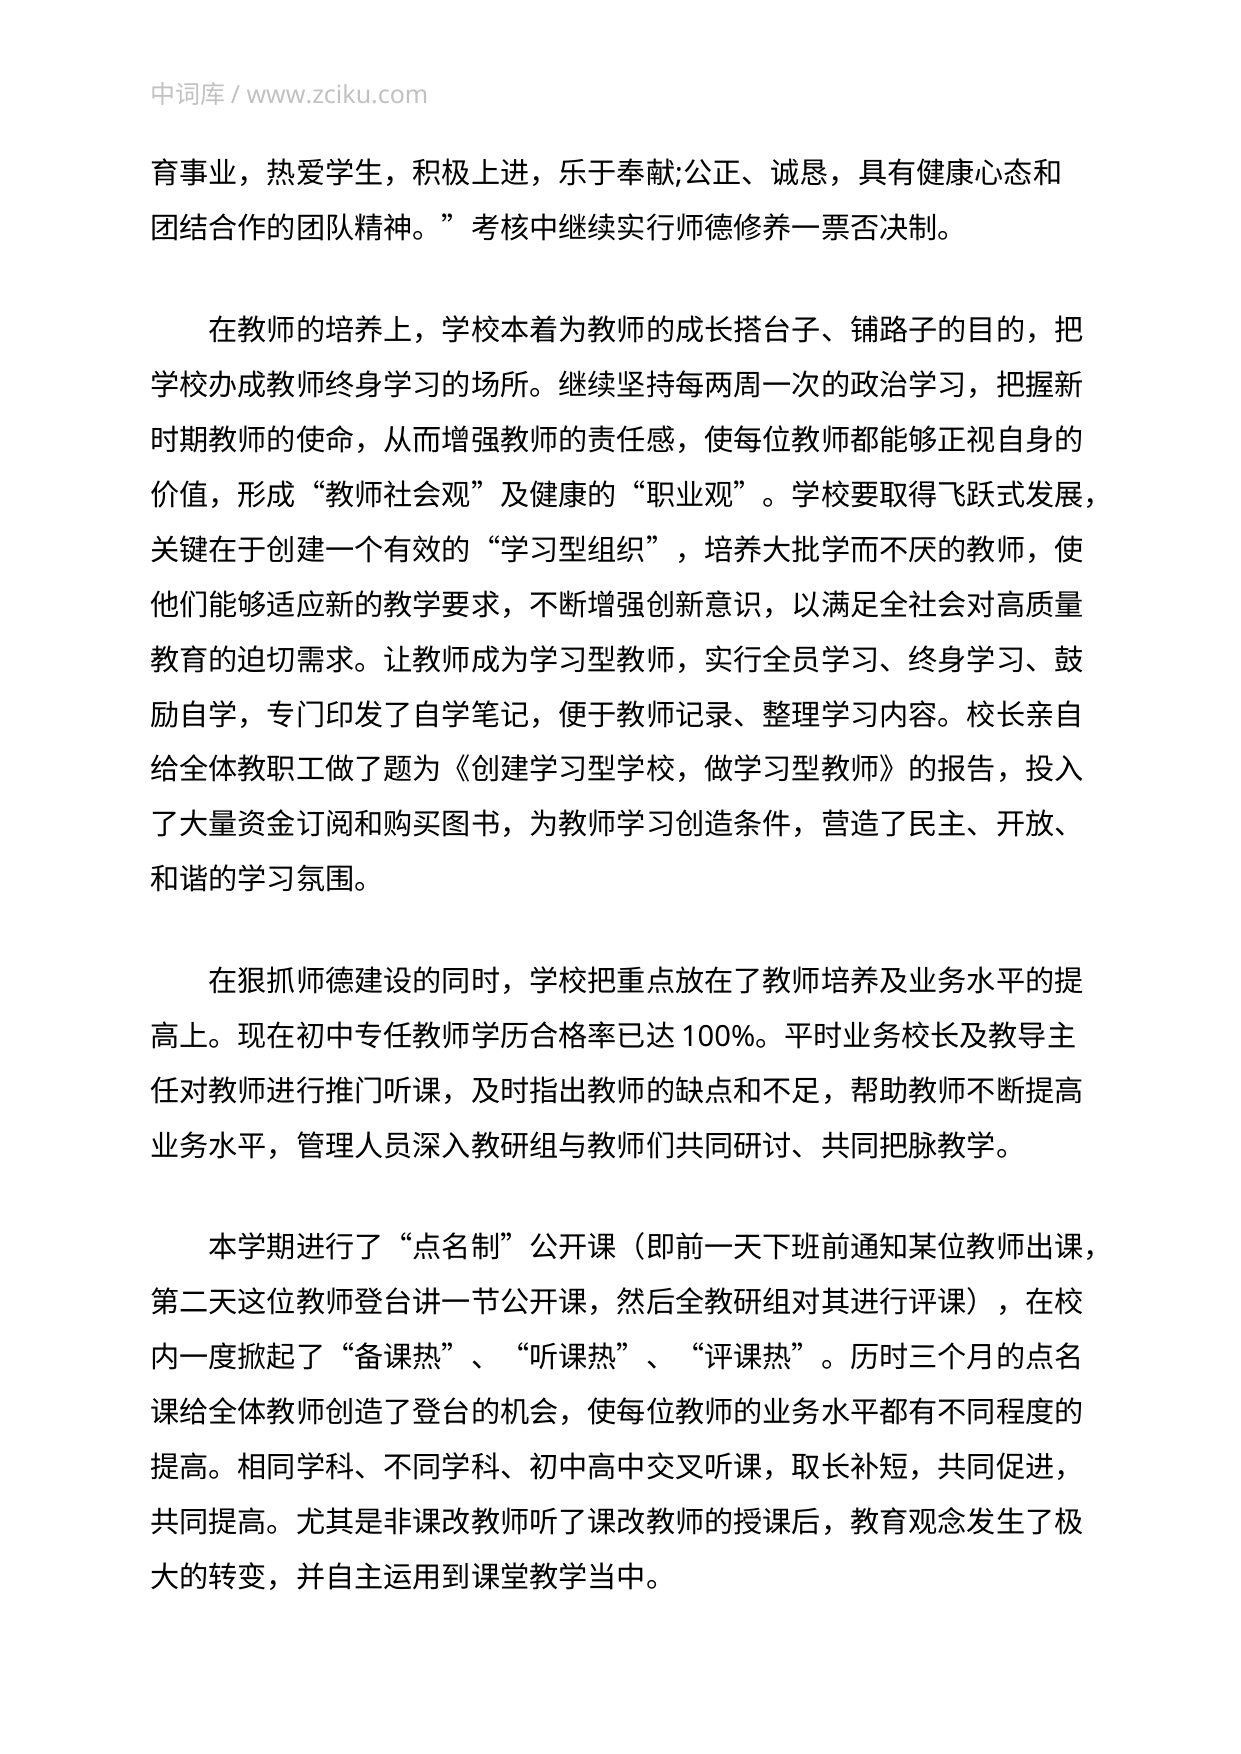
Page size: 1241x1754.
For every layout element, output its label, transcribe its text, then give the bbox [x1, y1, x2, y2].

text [150, 150, 1090, 247]
text 在狠抓师德建设的同时，学校把重点放在了教师培养及业务水平的提高上。现在初中专任教师学历合格率已达100%。平时业务校长及教导主任对教师进行推门听课，及时指出教师的缺点和不足，帮助教师不断提高业务水平，管理人员深入教研组与教师们共同研讨、共同把脉教学。 [150, 957, 1090, 1164]
text 在教师的培养上，学校本着为教师的成长搭台子、铺路子的目的，把学校办成教师终身学习的场所。继续坚持每两周一次的政治学习，把握新时期教师的使命，从而增强教师的责任感，使每位教师都能够正视自身的价值，形成“教师社会观”及健康的“职业观”。学校要取得飞跃式发展，关键在于创建一个有效的“学习型组织”，培养大批学而不厌的教师，使他们能够适应新的教学要求，不断增强创新意识，以满足全社会对高质量教育的迫切需求。让教师成为学习型教师，实行全员学习、终身学习、鼓励自学，专门印发了自学笔记，便于教师记录、整理学习内容。校长亲自给全体教职工做了题为《创建学习型学校，做学习型教师》的报告，投入了大量资金订阅和购买图书，为教师学习创造条件，营造了民主、开放、和谐的学习氛围。 [150, 307, 1090, 898]
text 本学期进行了“点名制”公开课（即前一天下班前通知某位教师出课，第二天这位教师登台讲一节公开课，然后全教研组对其进行评课），在校内一度掀起了“备课热”、“听课热”、“评课热”。历时三个月的点名课给全体教师创造了登台的机会，使每位教师的业务水平都有不同程度的提高。相同学科、不同学科、初中高中交叉听课，取长补短，共同促进，共同提高。尤其是非课改教师听了课改教师的授课后，教育观念发生了极大的转变，并自主运用到课堂教学当中。 [150, 1224, 1090, 1596]
